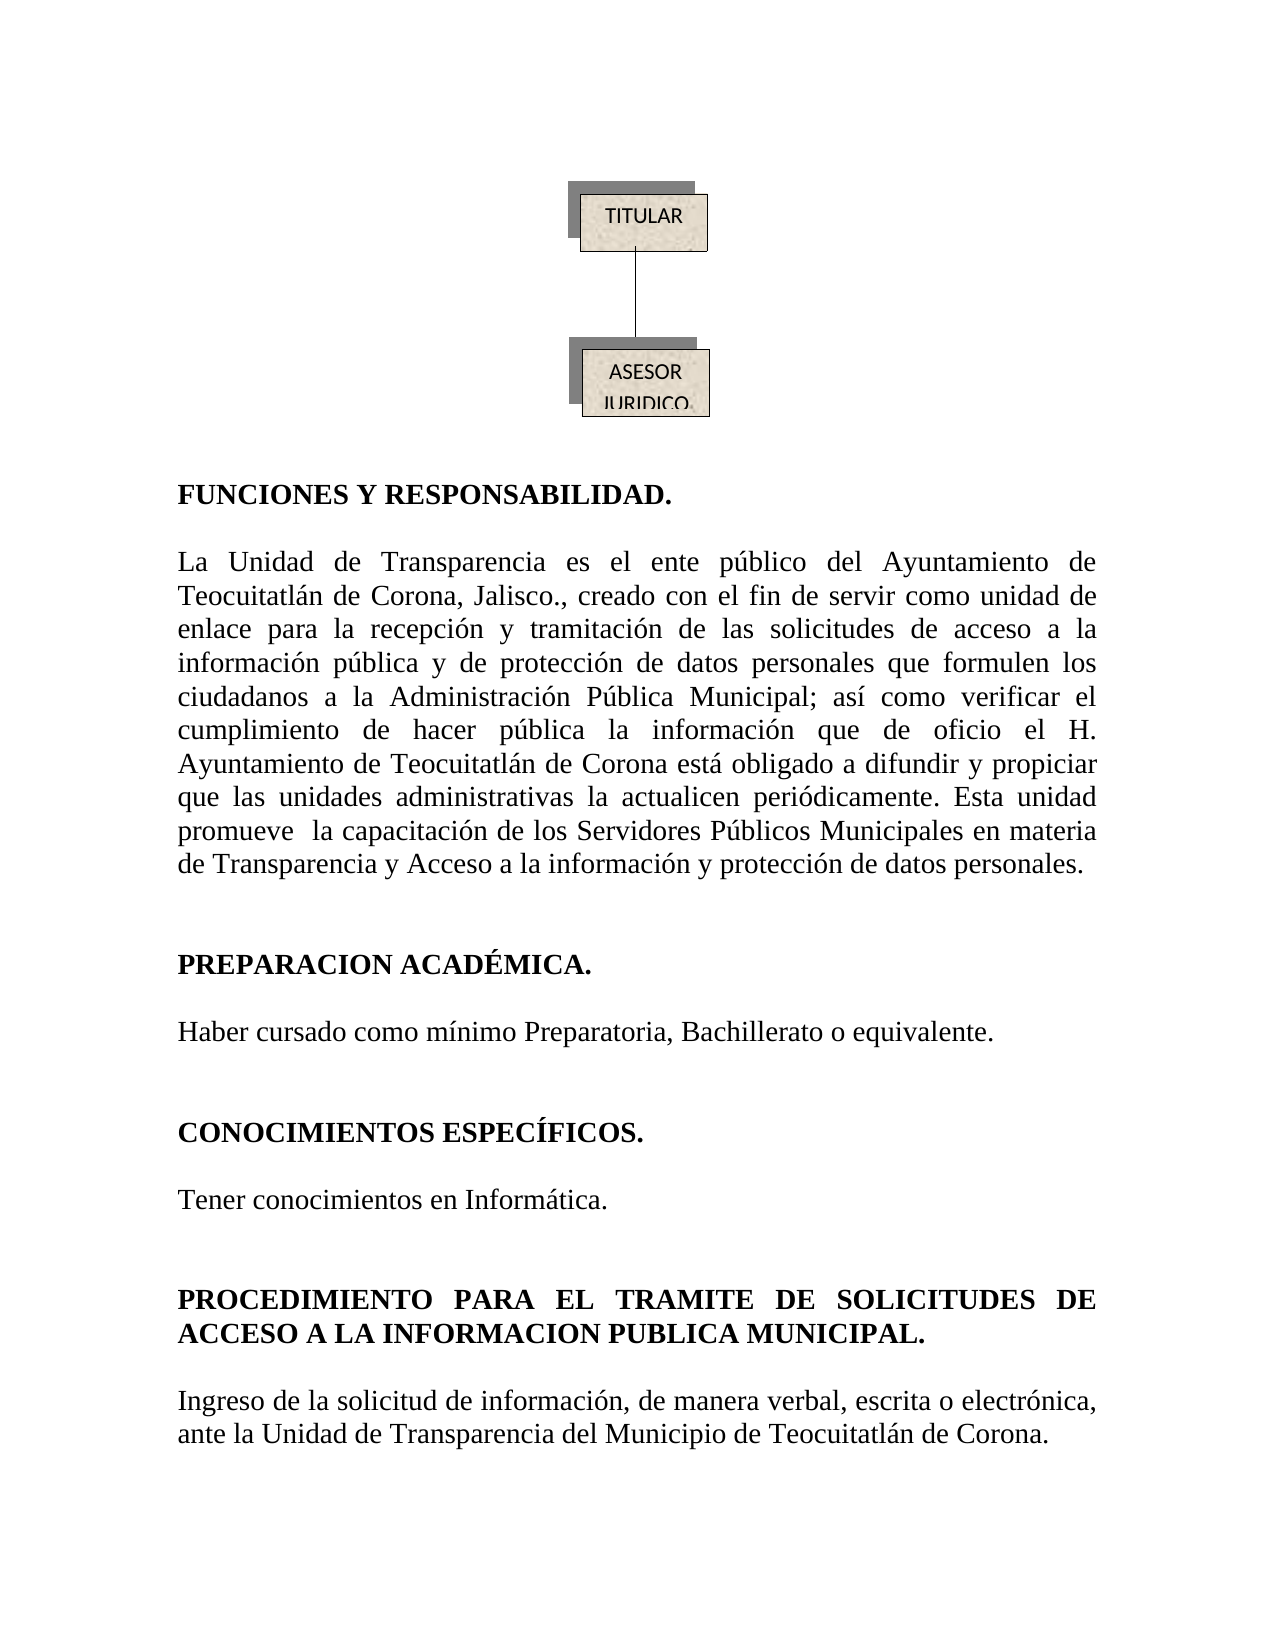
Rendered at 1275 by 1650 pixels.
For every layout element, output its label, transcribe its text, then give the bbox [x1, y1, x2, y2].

text PROCEDIMIENTO PARA EL TRAMITE DE SOLICITUDES DE ACCESO A LA INFORMACION PUBLICA MUNICIPAL. [177, 1282, 1098, 1349]
text PREPARACION ACADÉMICA. [177, 947, 1098, 981]
text Ingreso de la solicitud de información, de manera verbal, escrita o electrónica, ante la Unidad de Transparencia del Municipio de Teocuitatlán de Corona. [177, 1383, 1098, 1450]
text Tener conocimientos en Informática. [177, 1182, 1098, 1215]
picture [583, 350, 709, 416]
text La Unidad de Transparencia es el ente público del Ayuntamiento de Teocuitatlán de Corona, Jalisco., creado con el fin de servir como unidad de enlace para la recepción y tramitación de las solicitudes de acceso a la información pública y de protección de datos personales que formulen los ciudadanos a la Administración Pública Municipal; así como verificar el cumplimiento de hacer pública la información que de oficio el H. Ayuntamiento de Teocuitatlán de Corona está obligado a difundir y propiciar que las unidades administrativas la actualicen periódicamente. Esta unidad promueve la capacitación de los Servidores Públicos Municipales en materia de Transparencia y Acceso a la información y protección de datos personales. [177, 544, 1098, 880]
text FUNCIONES Y RESPONSABILIDAD. [177, 477, 1098, 511]
text CONOCIMIENTOS ESPECÍFICOS. [177, 1115, 1098, 1148]
picture [581, 195, 707, 251]
text Haber cursado como mínimo Preparatoria, Bachillerato o equivalente. [177, 1014, 1098, 1048]
